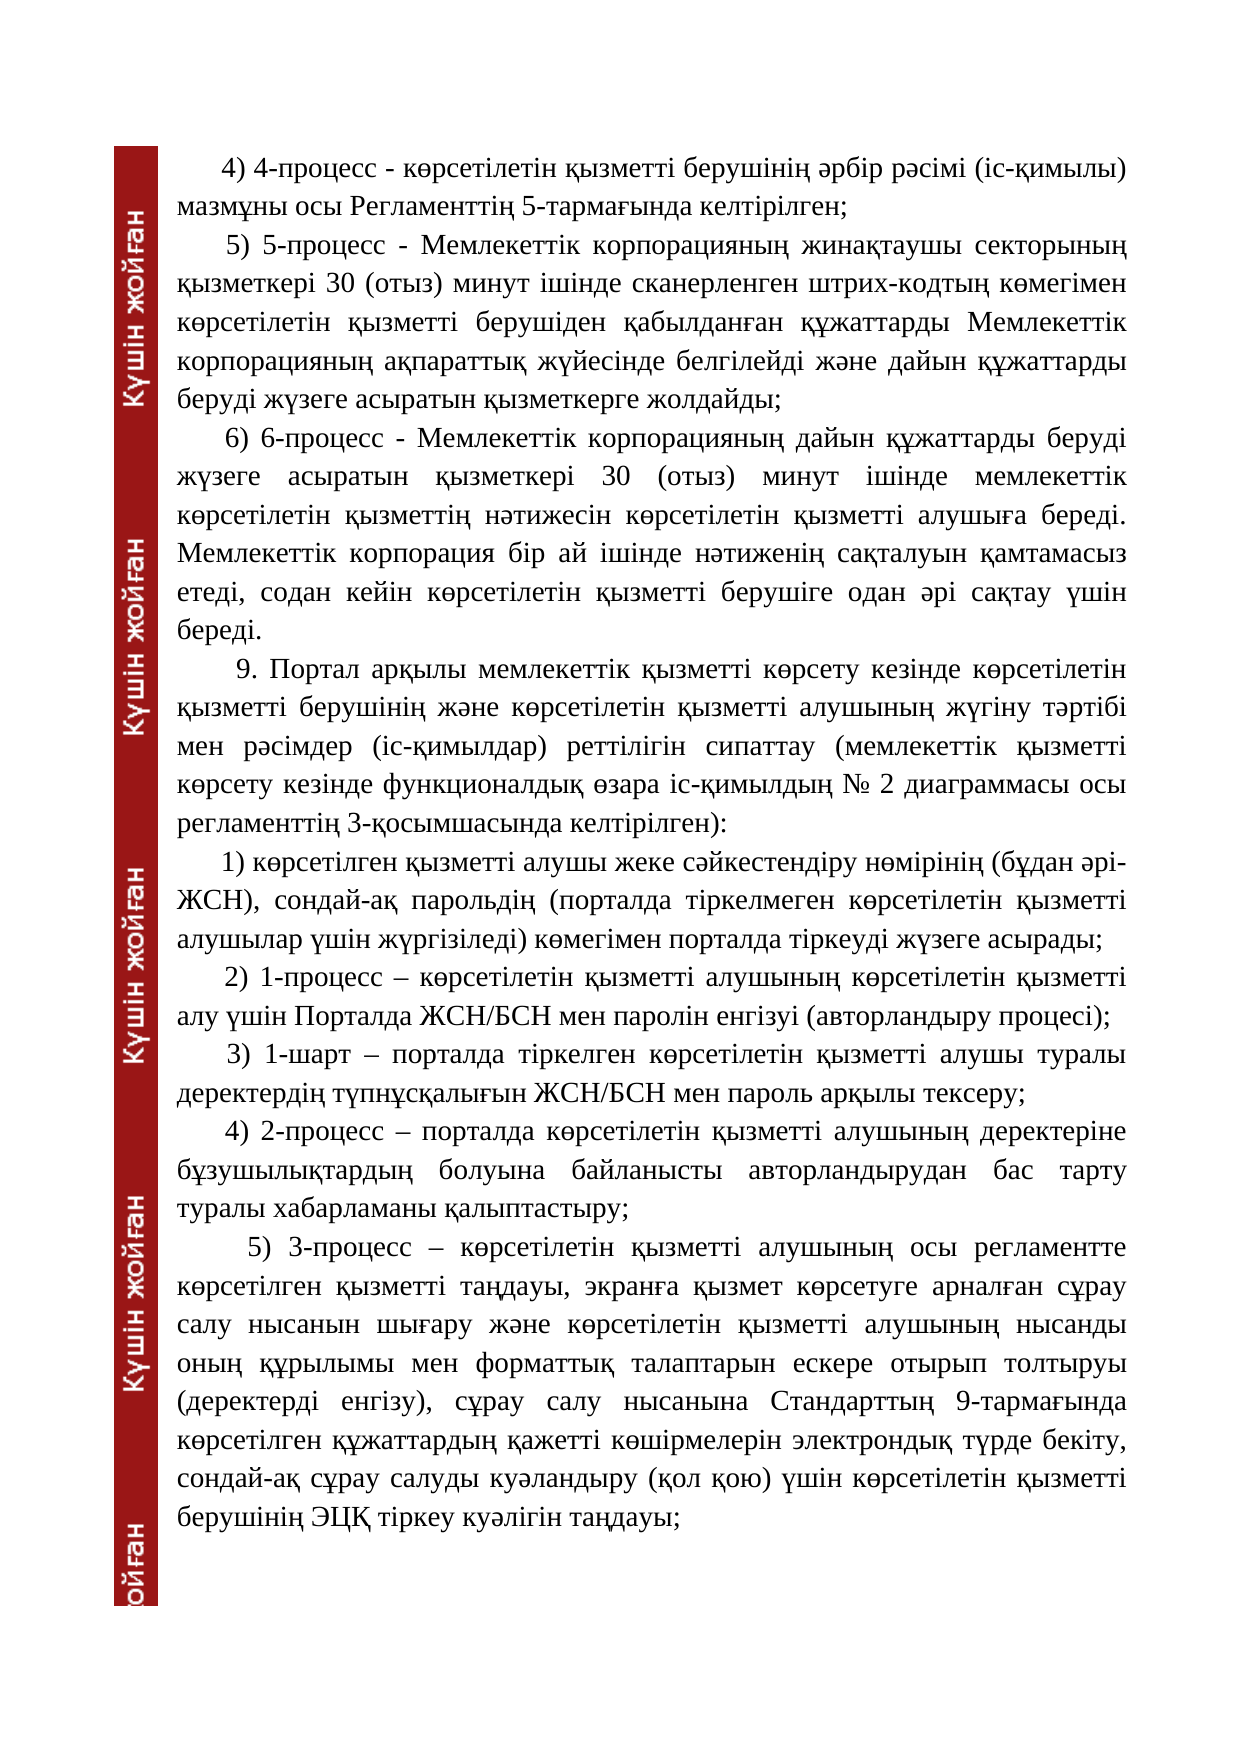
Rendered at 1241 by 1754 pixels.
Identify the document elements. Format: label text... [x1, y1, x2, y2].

text 2) 1-процесс – көрсетілетін қызметті алушының көрсетілетін қызметті алу үшін Порталда ЖСН/БСН мен паролін енгізуі (авторландыру процесі); [112, 959, 1128, 1031]
picture [114, 1108, 158, 1113]
picture [114, 1031, 158, 1036]
picture [114, 954, 158, 959]
picture [114, 415, 158, 420]
text 1) көрсетілген қызметті алушы жеке сәйкестендіру нөмірінің (бұдан әрі-ЖСН), сондай-ақ парольдің (порталда тіркелмеген көрсетілетін қызметті алушылар үшін жүргізіледі) көмегімен порталда тіркеуді жүзеге асырады; [112, 844, 1128, 954]
picture [114, 1224, 158, 1229]
picture [114, 1532, 158, 1606]
text 3) 1-шарт – порталда тіркелген көрсетілетін қызметті алушы туралы деректердің түпнұсқалығын ЖСН/БСН мен пароль арқылы тексеру; [112, 1036, 1128, 1108]
text 4) 2-процесс – порталда көрсетілетін қызметті алушының деректеріне бұзушылықтардың болуына байланысты авторландырудан бас тарту туралы хабарламаны қалыптастыру; [112, 1113, 1128, 1224]
picture [114, 222, 158, 227]
text 5) 3-процесс – көрсетілетін қызметті алушының осы регламентте көрсетілген қызметті таңдауы, экранға қызмет көрсетуге арналған сұрау салу нысанын шығару және көрсетілетін қызметті алушының нысанды оның құрылымы мен форматтық талаптарын ескере отырып толтыруы (деректерді енгізу), сұрау салу нысанына Стандарттың 9-тармағында көрсетілген құжаттардың қажетті көшірмелерін электрондық түрде бекіту, сондай-ақ сұрау салуды куәландыру (қол қою) үшін көрсетілетін қызметті берушінің ЭЦҚ тіркеу куәлігін таңдауы; [112, 1229, 1128, 1532]
picture [114, 146, 158, 150]
text 9. Портал арқылы мемлекеттік қызметті көрсету кезінде көрсетілетін қызметті берушінің және көрсетілетін қызметті алушының жүгіну тәртібі мен рәсімдер (іс-қимылдар) реттілігін сипаттау (мемлекеттік қызметті көрсету кезінде функционалдық өзара іс-қимылдың № 2 диаграммасы осы регламенттің 3-қосымшасында келтірілген): [112, 651, 1128, 839]
text 6) 6-процесс - Мемлекеттік корпорацияның дайын құжаттарды беруді жүзеге асыратын қызметкері 30 (отыз) минут ішінде мемлекеттік көрсетілетін қызметтің нәтижесін көрсетілетін қызметті алушыға береді. Мемлекеттік корпорация бір ай ішінде нәтиженің сақталуын қамтамасыз етеді, содан кейін көрсетілетін қызметті берушіге одан әрі сақтау үшін береді. [112, 420, 1128, 646]
text 4) 4-процесс - көрсетілетін қызметті берушінің әрбір рәсімі (іс-қимылы) мазмұны осы Регламенттің 5-тармағында келтірілген; [112, 150, 1128, 222]
text 5) 5-процесс - Мемлекеттік корпорацияның жинақтаушы секторының қызметкері 30 (отыз) минут ішінде сканерленген штрих-кодтың көмегімен көрсетілетін қызметті берушіден қабылданған құжаттарды Мемлекеттік корпорацияның ақпараттық жүйесінде белгілейді және дайын құжаттарды беруді жүзеге асыратын қызметкерге жолдайды; [112, 227, 1128, 415]
picture [114, 839, 158, 844]
picture [114, 646, 158, 651]
